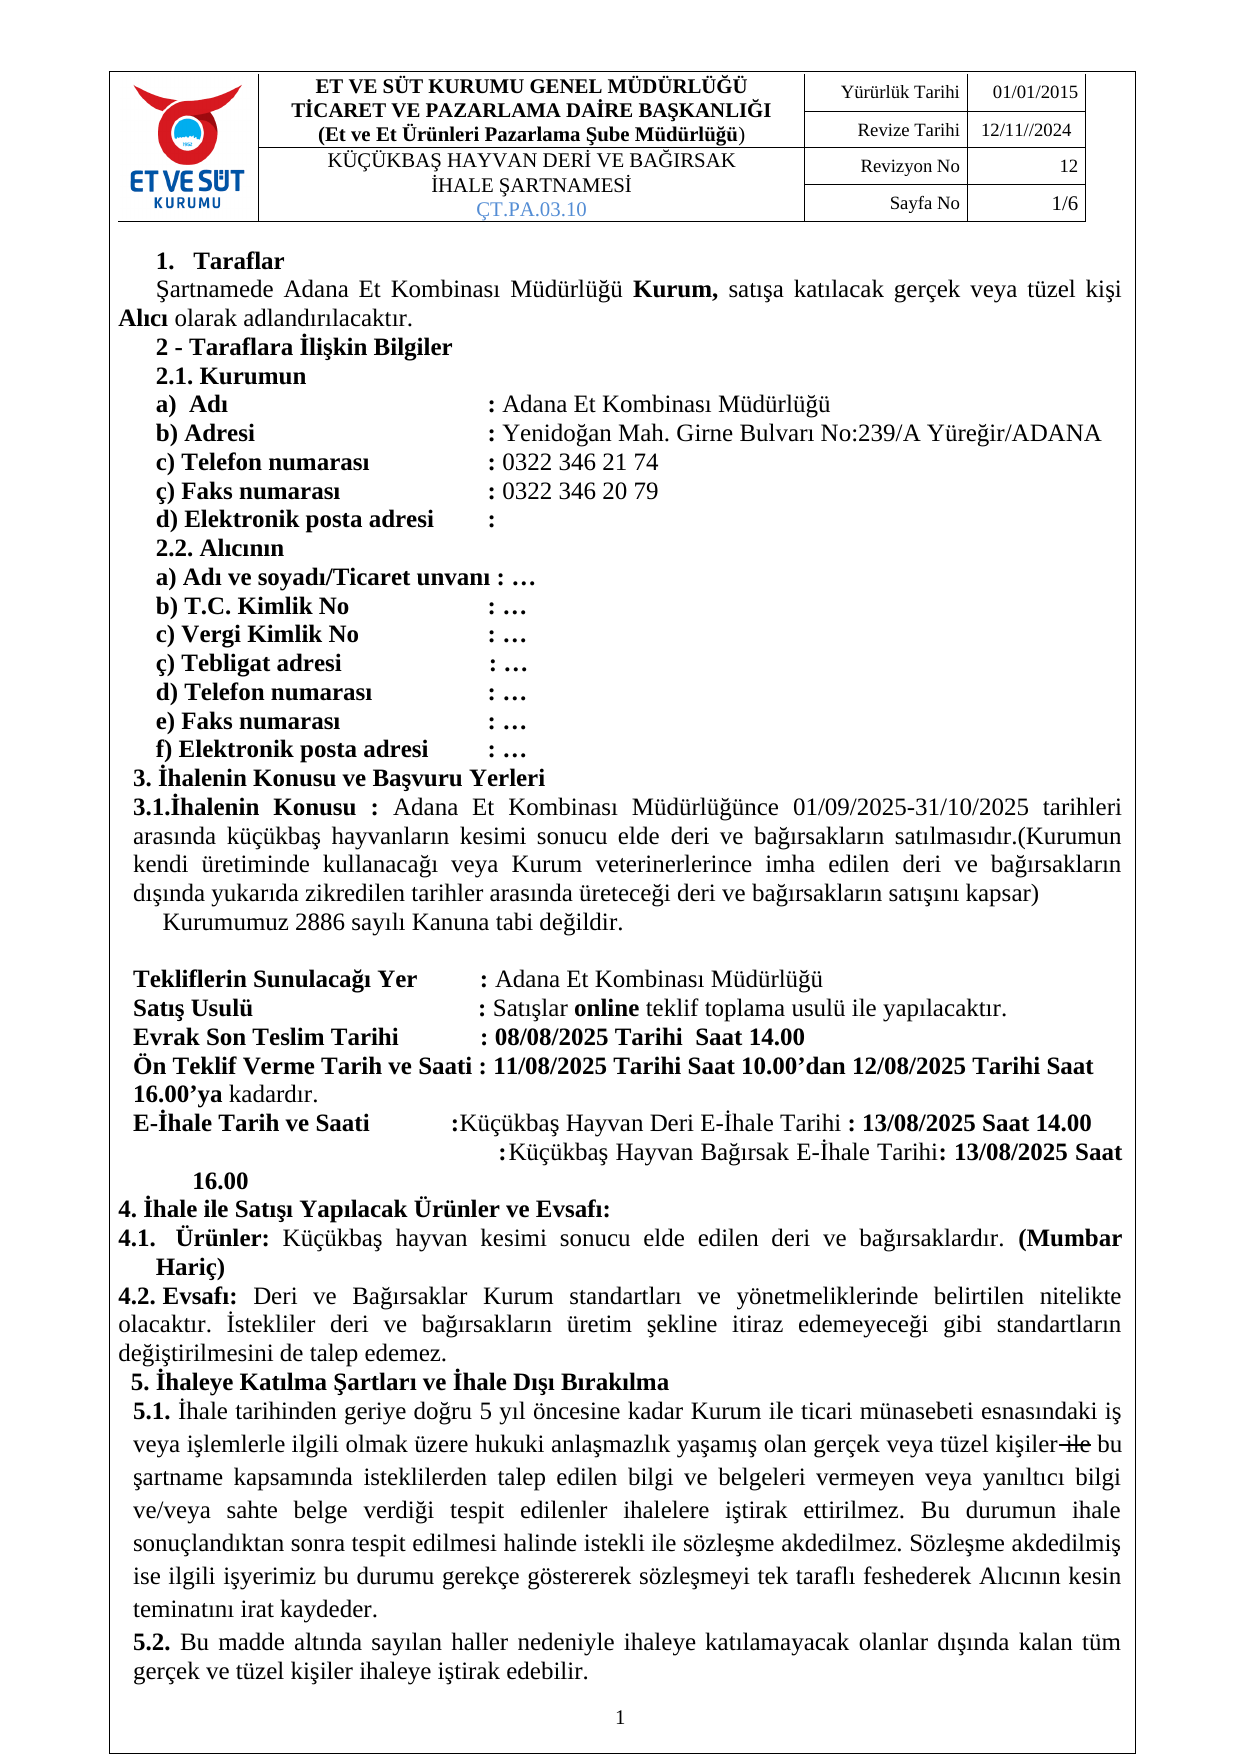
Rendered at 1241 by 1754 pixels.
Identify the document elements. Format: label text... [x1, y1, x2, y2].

list 5.1. İhale tarihinden geriye doğru 5 yıl öncesine kadar Kurum ile ticari münasebeti esnasındaki iş veya işlemlerle ilgili olmak üzere hukuki anlaşmazlık yaşamış olan gerçek veya tüzel kişiler ile bu şartname kapsamında isteklilerden talep edilen bilgi ve belgeleri vermeyen veya yanıltıcı bilgi ve/veya sahte belge verdiği tespit edilenler ihalelere iştirak ettirilmez. Bu durumun ihale sonuçlandıktan sonra tespit edilmesi halinde istekli ile sözleşme akdedilmez. Sözleşme akdedilmiş ise ilgili işyerimiz bu durumu gerekçe göstererek sözleşmeyi tek taraflı feshederek Alıcının kesin teminatını irat kaydeder. [133, 1396, 1122, 1623]
text ç) Tebligat adresi : … [118, 648, 1122, 677]
list Ürünler: Küçükbaş hayvan kesimi sonucu elde edilen deri ve bağırsaklardır. (Mumbar Hariç) [118, 1223, 1122, 1281]
list Evsafı: Deri ve Bağırsaklar Kurum standartları ve yönetmeliklerinde belirtilen nitelikte olacaktır. İstekliler deri ve bağırsakların üretim şekline itiraz edemeyeceği gibi standartların değiştirilmesini de talep edemez. [118, 1281, 1122, 1367]
text c) Vergi Kimlik No : … [118, 619, 1122, 648]
text e) Faks numarası : … [118, 706, 1122, 734]
text 4. İhale ile Satışı Yapılacak Ürünler ve Evsafı: [118, 1194, 1122, 1223]
text 2.1. Kurumun [118, 361, 1122, 389]
text c) Telefon numarası : 0322 346 21 74 [156, 447, 1122, 476]
text f) Elektronik posta adresi : … [118, 734, 1122, 763]
text d) Telefon numarası : … [118, 677, 1122, 706]
text 2 - Taraflara İlişkin Bilgiler [118, 332, 1122, 361]
list Evrak Son Teslim Tarihi : 08/08/2025 Tarihi Saat 14.00 [133, 1022, 1122, 1051]
text a) Adı ve soyadı/Ticaret unvanı : … [118, 562, 1122, 591]
list E-İhale Tarih ve Saati :Küçükbaş Hayvan Deri E-İhale Tarihi : 13/08/2025 Saat 14.00 [133, 1108, 1122, 1137]
text Şartnamede Adana Et Kombinası Müdürlüğü Kurum, satışa katılacak gerçek veya tüzel kişi Alıcı olarak adlandırılacaktır. [118, 274, 1122, 332]
list Ön Teklif Verme Tarih ve Saati : 11/08/2025 Tarihi Saat 10.00’dan 12/08/2025 Tarihi Saat 16.00’ya kadardır. [133, 1051, 1122, 1108]
text 5. İhaleye Katılma Şartları ve İhale Dışı Bırakılma [118, 1367, 1122, 1396]
text d) Elektronik posta adresi : [118, 504, 1122, 533]
list Satış Usulü : Satışlar online teklif toplama usulü ile yapılacaktır. [133, 993, 1122, 1022]
text b) Adresi : Yenidoğan Mah. Girne Bulvarı No:239/A Yüreğir/ADANA [156, 418, 1122, 447]
text 2.2. Alıcının [118, 533, 1122, 562]
text 3. İhalenin Konusu ve Başvuru Yerleri [133, 763, 1122, 792]
list Tekliflerin Sunulacağı Yer : Adana Et Kombinası Müdürlüğü [133, 964, 1122, 993]
text 5.2. Bu madde altında sayılan haller nedeniyle ihaleye katılamayacak olanlar dışında kalan tüm gerçek ve tüzel kişiler ihaleye iştirak edebilir. [133, 1627, 1122, 1684]
text a) Adı : Adana Et Kombinası Müdürlüğü [118, 389, 1122, 418]
list 3.1.İhalenin Konusu : Adana Et Kombinası Müdürlüğünce 01/09/2025-31/10/2025 tarihleri arasında küçükbaş hayvanların kesimi sonucu elde deri ve bağırsakların satılmasıdır.(Kurumun kendi üretiminde kullanacağı veya Kurum veterinerlerince imha edilen deri ve bağırsakların dışında yukarıda zikredilen tarihler arasında üreteceği deri ve bağırsakların satışını kapsar) [133, 792, 1122, 907]
text b) T.C. Kimlik No : … [118, 591, 1122, 619]
list Taraflar [156, 246, 1122, 274]
text ç) Faks numarası : 0322 346 20 79 [118, 476, 1122, 504]
list :Küçükbaş Hayvan Bağırsak E-İhale Tarihi: 13/08/2025 Saat 16.00 [133, 1137, 1122, 1194]
list Kurumumuz 2886 sayılı Kanuna tabi değildir. [133, 907, 1122, 936]
